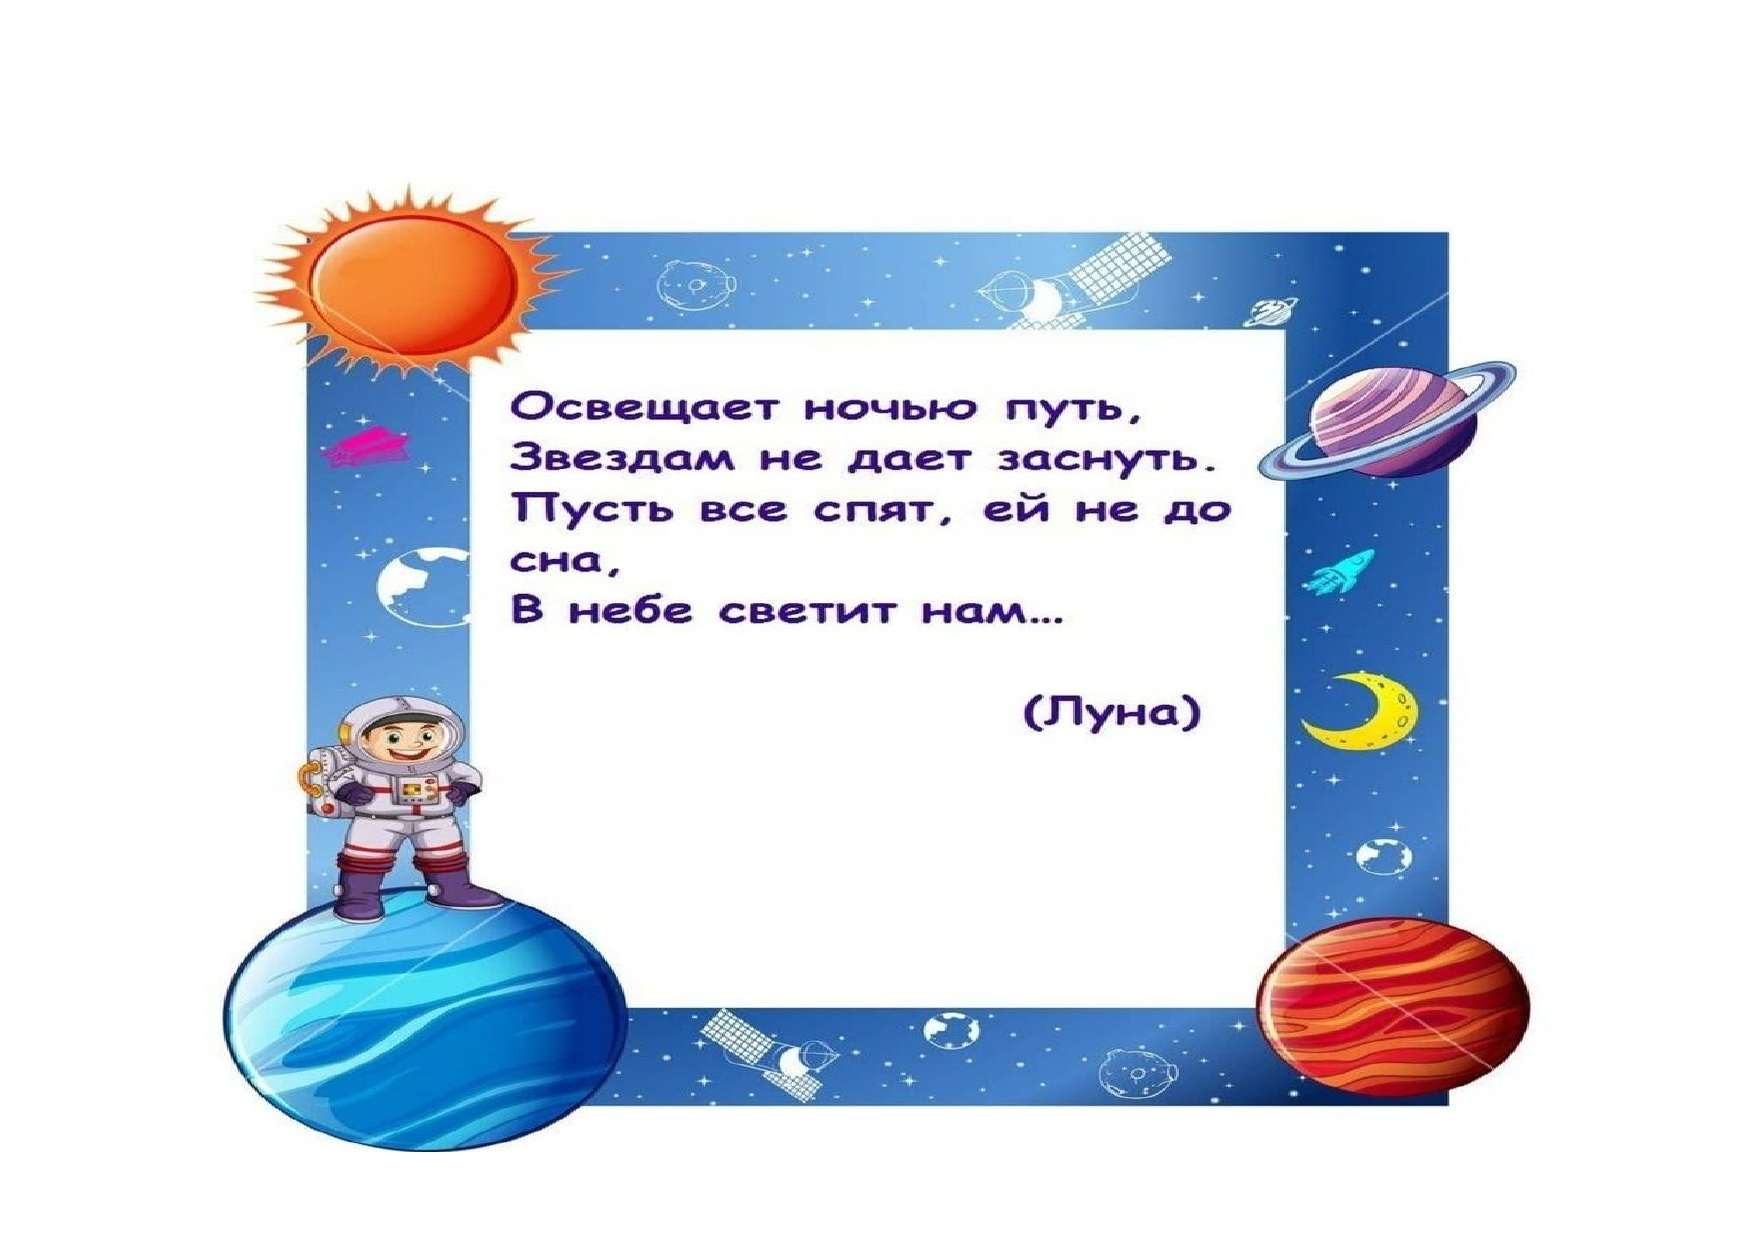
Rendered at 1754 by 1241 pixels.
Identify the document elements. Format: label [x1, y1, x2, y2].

picture [118, 177, 1636, 1152]
